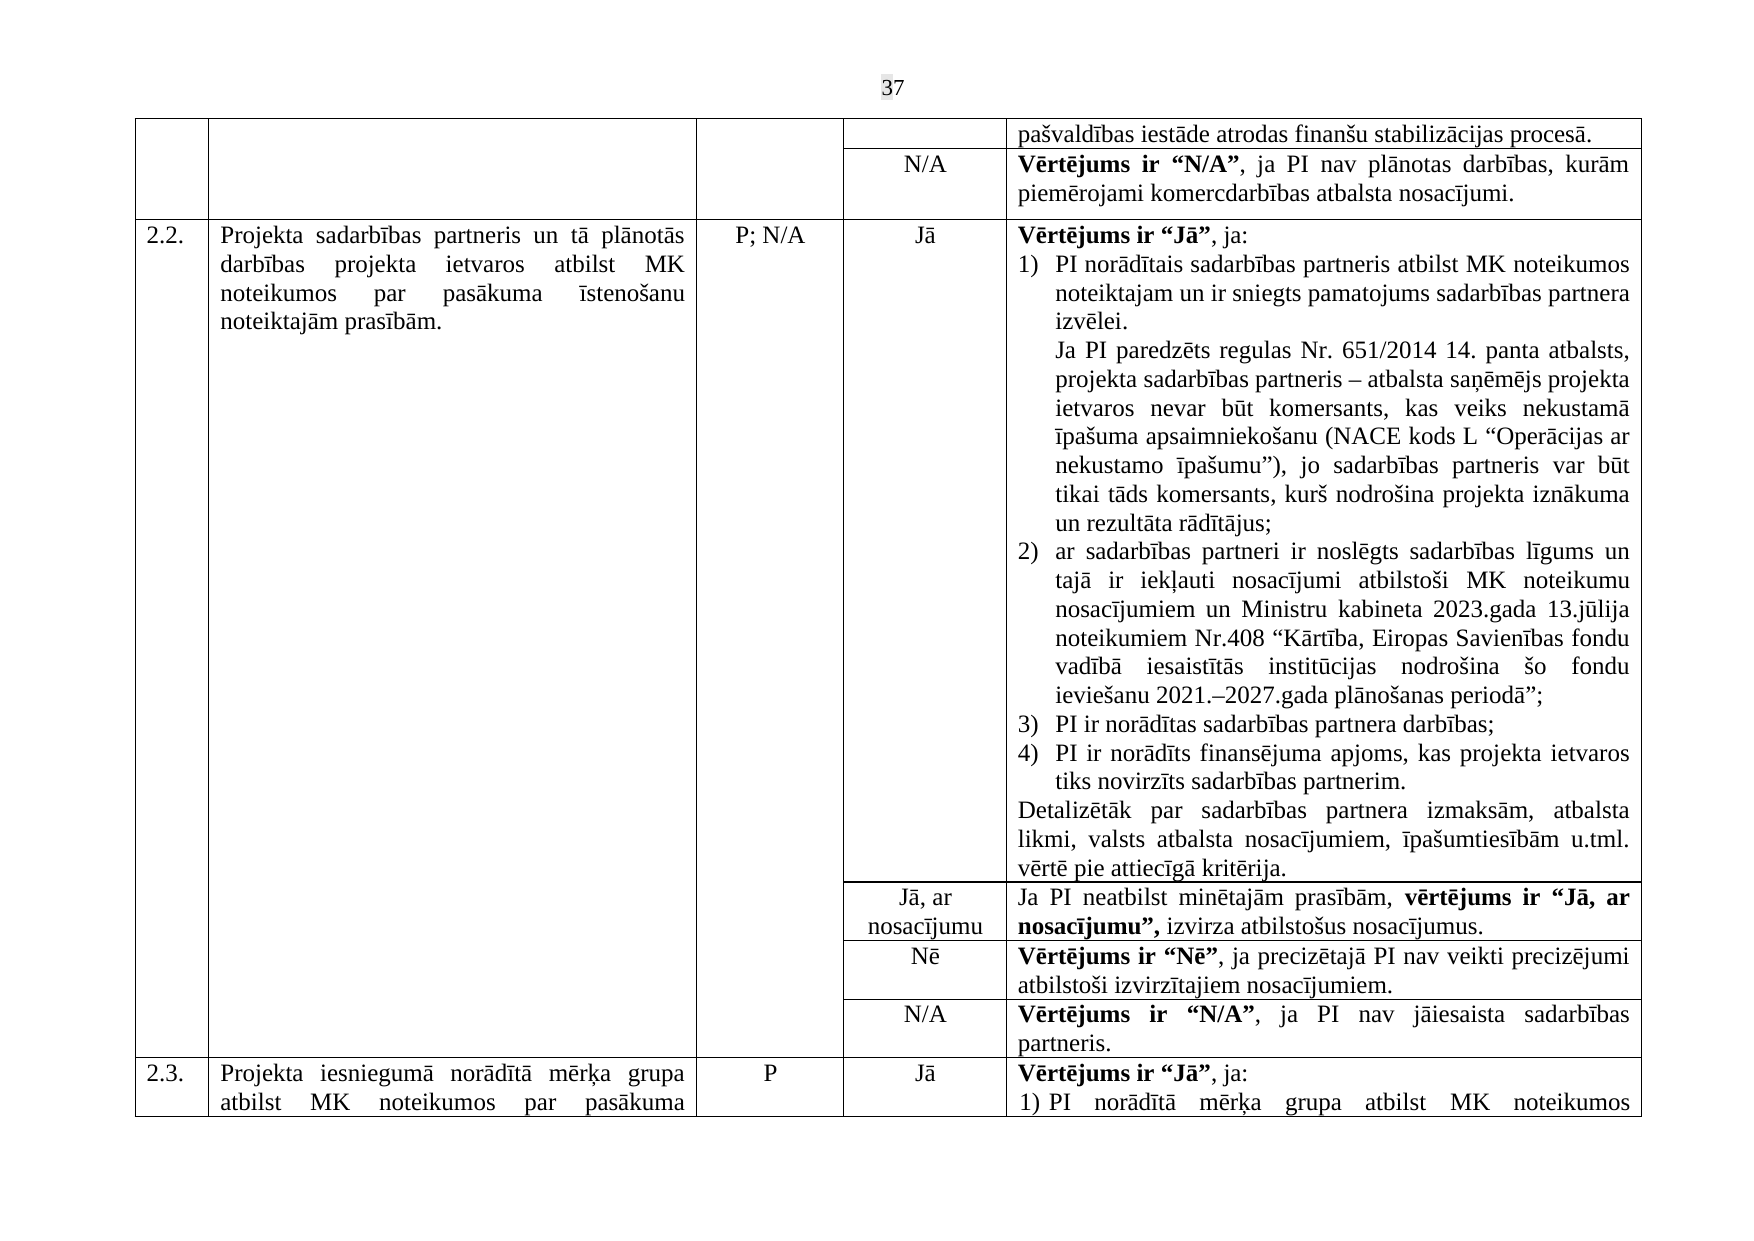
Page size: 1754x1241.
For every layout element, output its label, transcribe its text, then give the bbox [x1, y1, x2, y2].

table_cell Vērtējums ir “N/A”, ja PI nav jāiesaista sadarbības partneris. [1007, 1000, 1641, 1057]
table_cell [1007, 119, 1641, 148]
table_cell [1007, 1058, 1641, 1116]
table_cell Vērtējums ir “Nē”, ja precizētajā PI nav veikti precizējumi atbilstoši izvirzītajiem nosacījumiem. [1007, 941, 1641, 998]
table_cell [136, 1058, 208, 1116]
table_cell N/A [844, 1000, 1006, 1057]
table_cell N/A [844, 149, 1006, 219]
table_cell Jā [844, 220, 1006, 881]
table_cell Jā [844, 1058, 1006, 1116]
table_cell Ja PI neatbilst minētajām prasībām, vērtējums ir “Jā, ar nosacījumu”, izvirza atbilstošus nosacījumus. [1007, 883, 1641, 940]
table_cell P; N/A [697, 220, 843, 1057]
table_cell [136, 220, 208, 1057]
table_cell Projekta sadarbības partneris un tā plānotās darbības projekta ietvaros atbilst MK noteikumos par pasākuma īstenošanu noteiktajām prasībām. [209, 220, 696, 1057]
table_cell P [697, 1058, 843, 1116]
table_cell Jā, ar nosacījumu [844, 883, 1006, 940]
table_cell Nē [844, 941, 1006, 998]
table_cell Nē [844, 119, 1006, 148]
table_cell Vērtējums ir “Jā”, ja: PI norādītais sadarbības partneris atbilst MK noteikumos noteiktajam un ir sniegts pamatojums sadarbības partnera izvēlei. Ja PI paredzēts regulas Nr. 651/2014 14. panta atbalsts, projekta sadarbības partneris – atbalsta saņēmējs projekta ietvaros nevar būt komersants, kas veiks nekustamā īpašuma apsaimniekošanu (NACE kods L “Operācijas ar nekustamo īpašumu”), jo sadarbības partneris var būt tikai tāds komersants, kurš nodrošina projekta iznākuma un rezultāta rādītājus; ar sadarbības partneri ir noslēgts sadarbības līgums un tajā ir iekļauti nosacījumi atbilstoši MK noteikumu nosacījumiem un Ministru kabineta 2023.gada 13.jūlija noteikumiem Nr.408 “Kārtība, Eiropas Savienības fondu vadībā iesaistītās institūcijas nodrošina šo fondu ieviešanu 2021.–2027.gada plānošanas periodā”; PI ir norādītas sadarbības partnera darbības; PI ir norādīts finansējuma apjoms, kas projekta ietvaros tiks novirzīts sadarbības partnerim. Detalizētāk par sadarbības partnera izmaksām, atbalsta likmi, valsts atbalsta nosacījumiem, īpašumtiesībām u.tml. vērtē pie attiecīgā kritērija. [1007, 220, 1641, 881]
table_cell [209, 1058, 696, 1116]
table_cell Vērtējums ir “N/A”, ja PI nav plānotas darbības, kurām piemērojami komercdarbības atbalsta nosacījumi. [1007, 149, 1641, 219]
